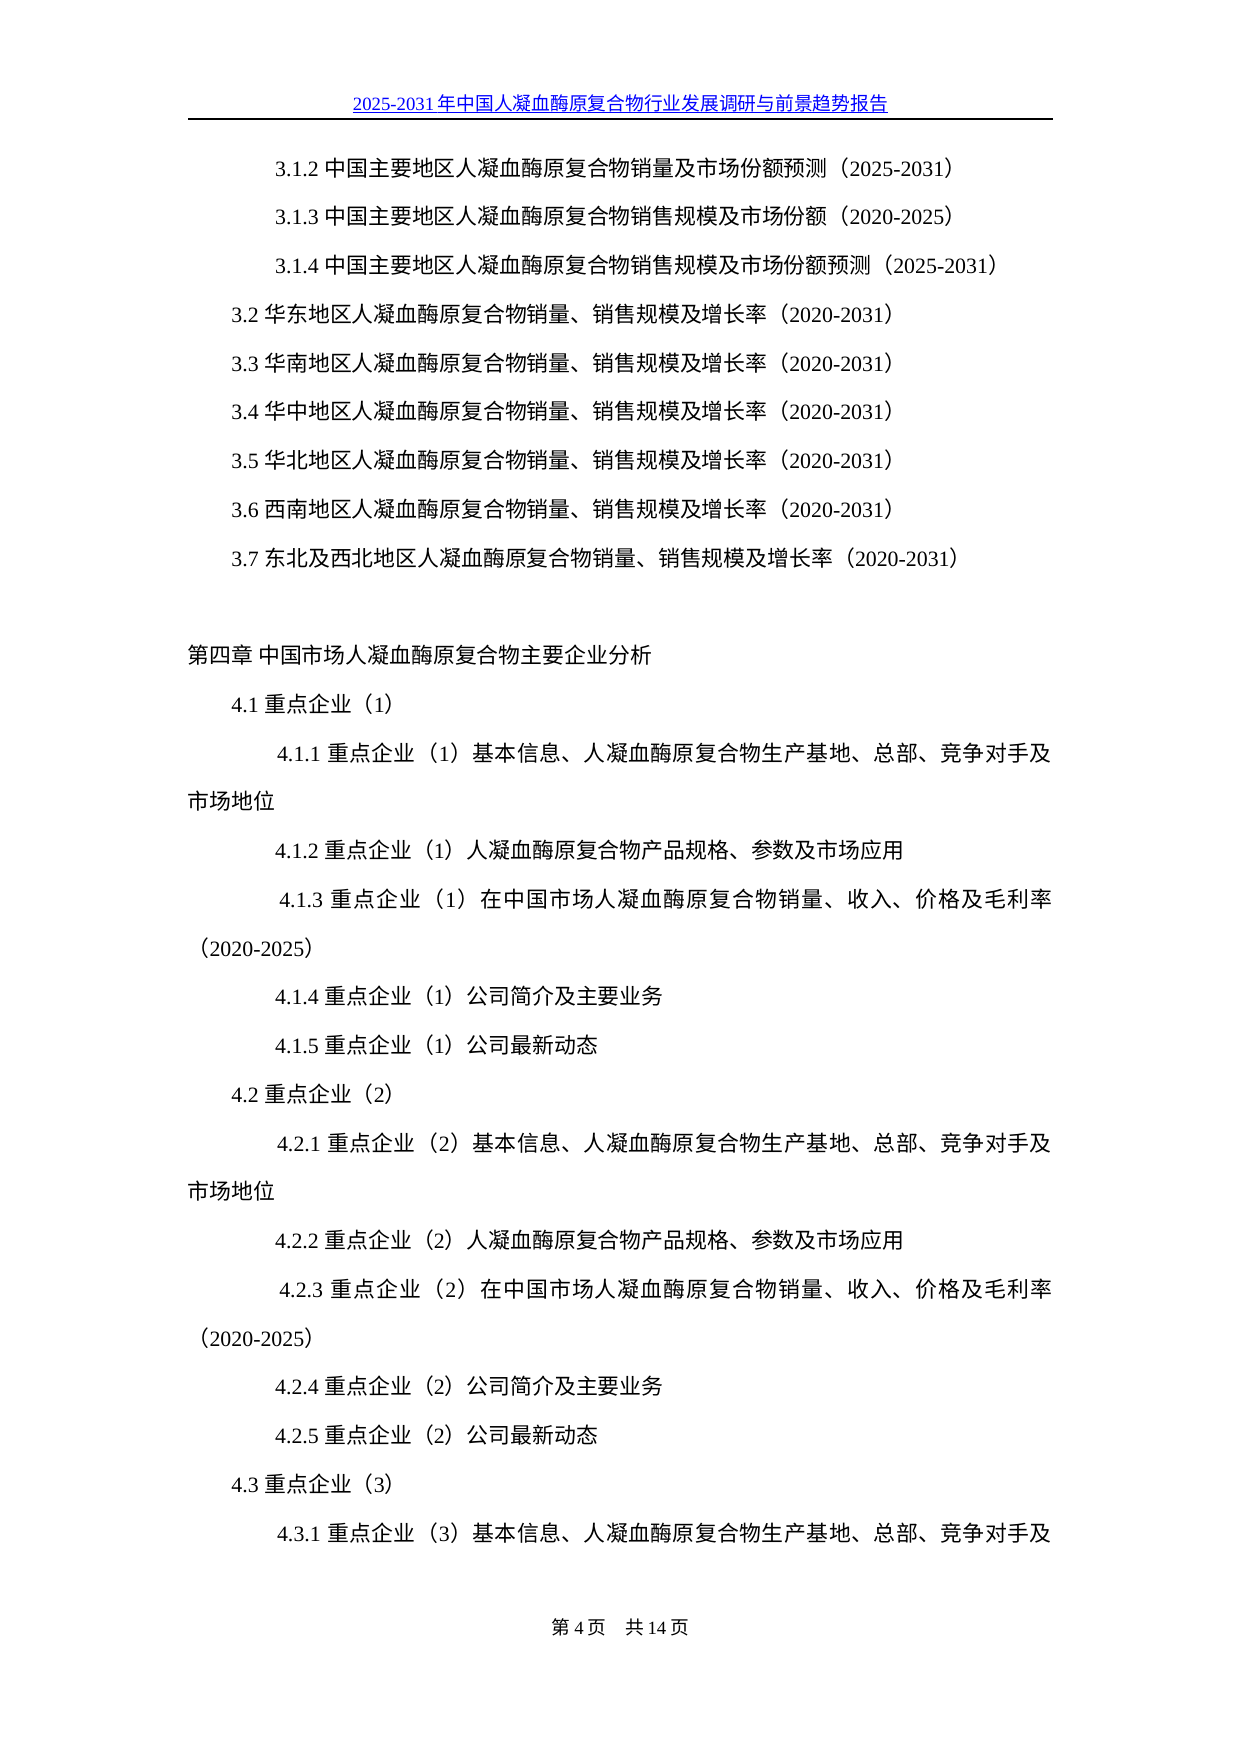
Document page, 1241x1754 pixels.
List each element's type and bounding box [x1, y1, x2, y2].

text [187, 150, 1053, 1548]
